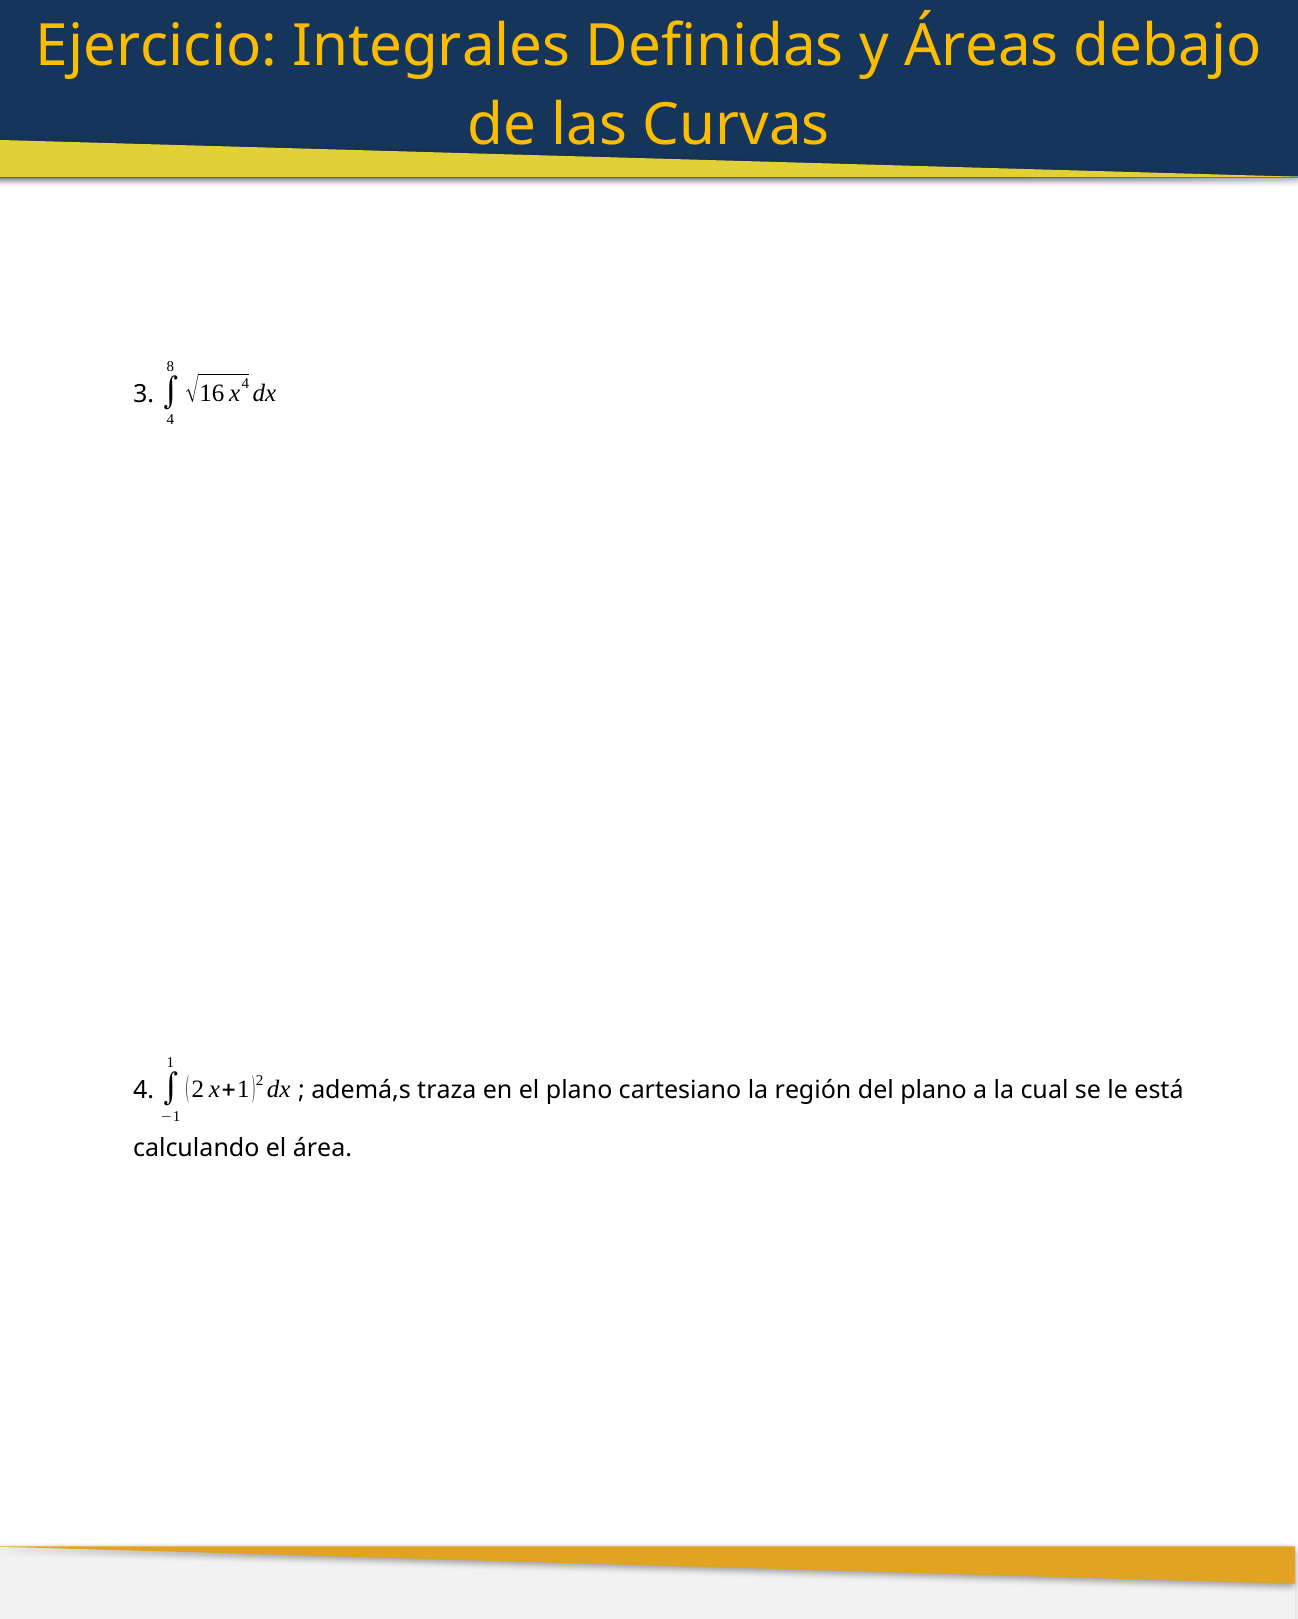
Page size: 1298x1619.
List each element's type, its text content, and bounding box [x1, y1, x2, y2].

text 4. ; ademá,s traza en el plano cartesiano la región del plano a la cual se le está calculando el área. [133, 1054, 1219, 1164]
text 3. [133, 357, 1219, 428]
